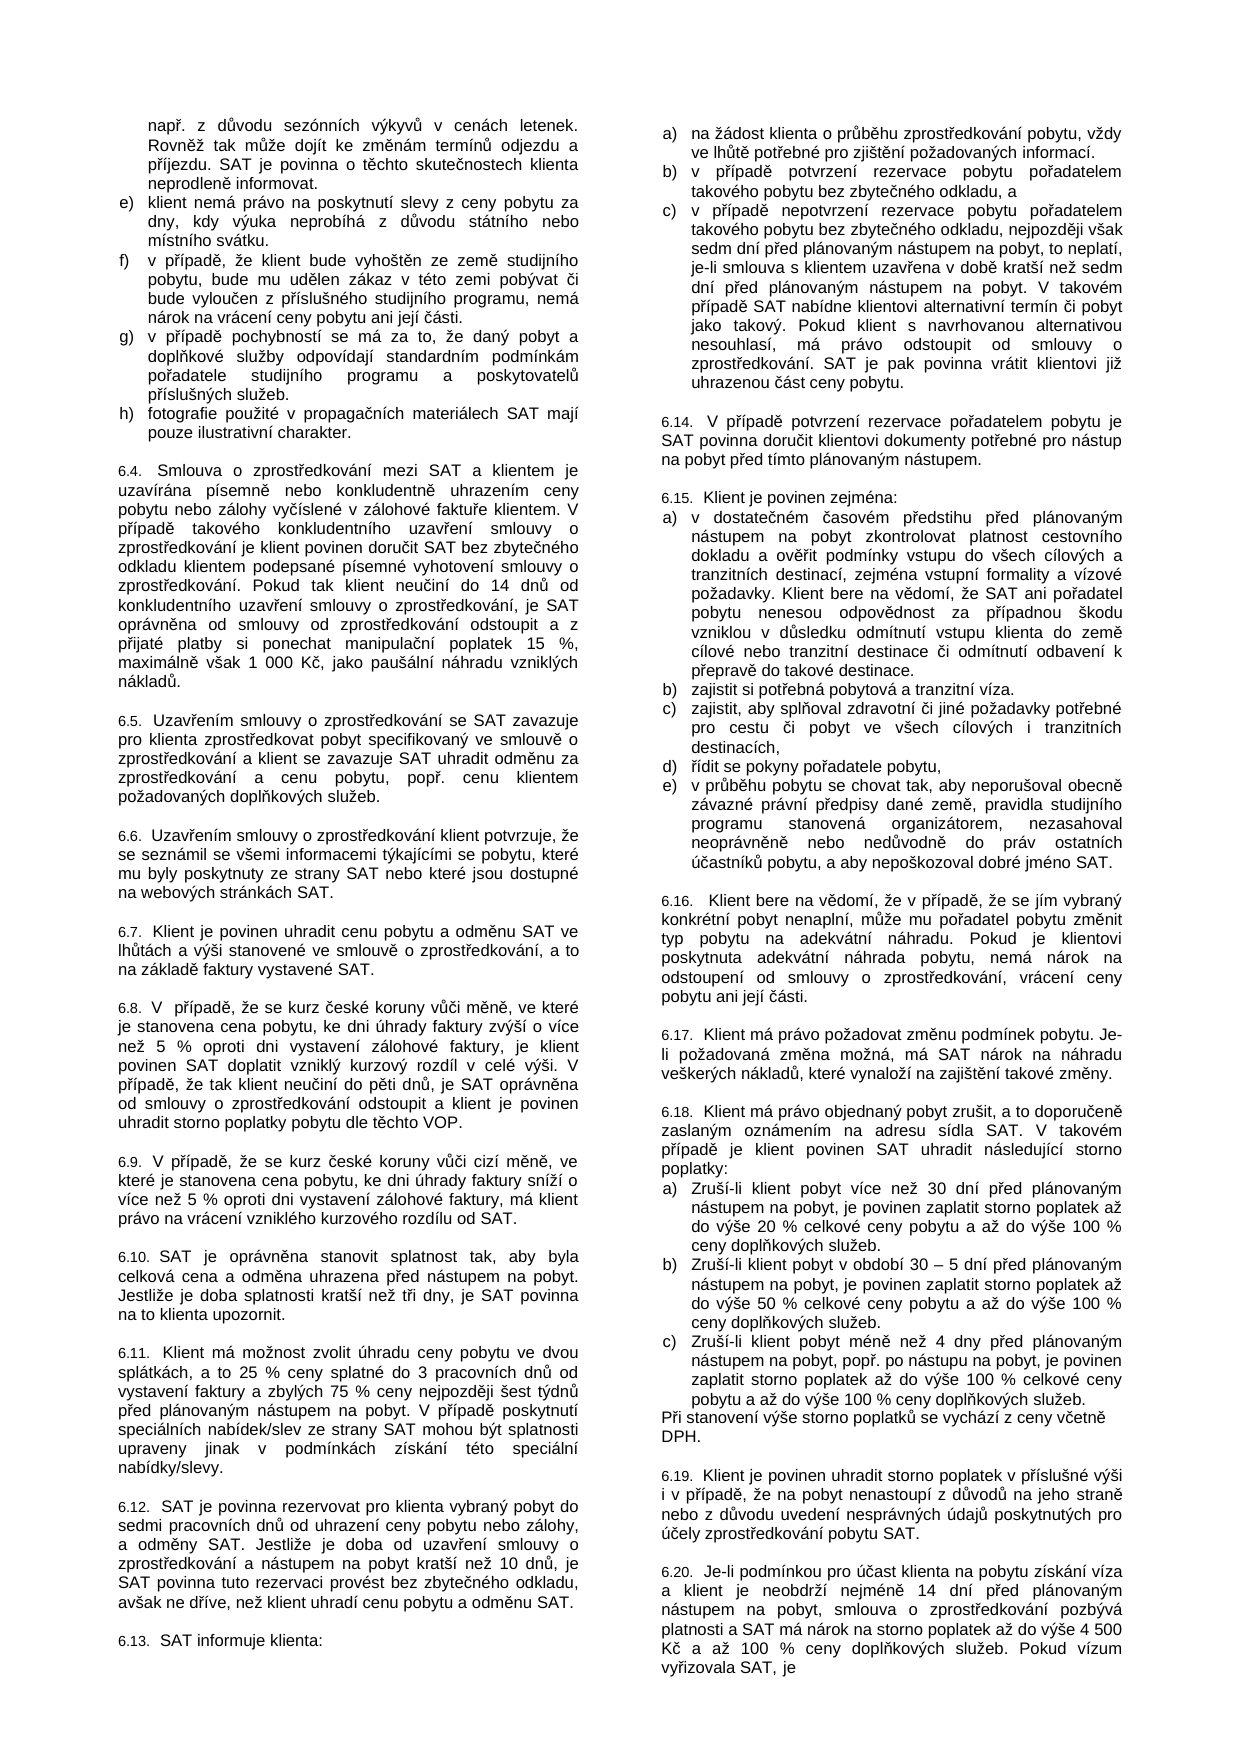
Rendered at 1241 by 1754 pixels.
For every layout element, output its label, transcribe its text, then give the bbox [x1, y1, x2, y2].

list v průběhu pobytu se chovat tak, aby neporušoval obecně závazné právní předpisy dané země, pravidla studijního programu stanovená organizátorem, nezasahoval neoprávněně nebo nedůvodně do práv ostatních účastníků pobytu, a aby nepoškozoval dobré jméno SAT. [662, 776, 1123, 872]
list klient nemá právo na poskytnutí slevy z ceny pobytu za dny, kdy výuka neprobíhá z důvodu státního nebo místního svátku. [119, 193, 579, 250]
list Zruší-li klient pobyt více než 30 dní před plánovaným nástupem na pobyt, je povinen zaplatit storno poplatek až do výše 20 % celkové ceny pobytu a až do výše 100 % ceny doplňkových služeb. [662, 1178, 1122, 1255]
list řídit se pokyny pořadatele pobytu, [662, 757, 1134, 776]
text Při stanovení výše storno poplatků se vychází z ceny včetně [661, 1408, 1134, 1428]
list V případě potvrzení rezervace pořadatelem pobytu je SAT povinna doručit klientovi dokumenty potřebné pro nástup na pobyt před tímto plánovaným nástupem. [661, 412, 1122, 469]
text např. z důvodu sezónních výkyvů v cenách letenek. Rovněž tak může dojít ke změnám termínů odjezdu a příjezdu. SAT je povinna o těchto skutečnostech klienta neprodleně informovat. [148, 116, 578, 193]
list V případě, že se kurz české koruny vůči cizí měně, ve které je stanovena cena pobytu, ke dni úhrady faktury sníží o více než 5 % oproti dni vystavení zálohové faktury, má klient právo na vrácení vzniklého kurzového rozdílu od SAT. [118, 1151, 579, 1228]
text DPH. [661, 1428, 1134, 1447]
list Klient bere na vědomí, že v případě, že se jím vybraný konkrétní pobyt nenaplní, může mu pořadatel pobytu změnit typ pobytu na adekvátní náhradu. Pokud je klientovi poskytnuta adekvátní náhrada pobytu, nemá nárok na odstoupení od smlouvy o zprostředkování, vrácení ceny pobytu ani její části. [661, 891, 1122, 1006]
list V případě, že se kurz české koruny vůči měně, ve které je stanovena cena pobytu, ke dni úhrady faktury zvýší o více než 5 % oproti dni vystavení zálohové faktury, je klient povinen SAT doplatit vzniklý kurzový rozdíl v celé výši. V případě, že tak klient neučiní do pěti dnů, je SAT oprávněna od smlouvy o zprostředkování odstoupit a klient je povinen uhradit storno poplatky pobytu dle těchto VOP. [118, 998, 579, 1132]
list Zruší-li klient pobyt v období 30 – 5 dní před plánovaným nástupem na pobyt, je povinen zaplatit storno poplatek až do výše 50 % celkové ceny pobytu a až do výše 100 % ceny doplňkových služeb. [662, 1255, 1123, 1332]
list zajistit si potřebná pobytová a tranzitní víza. [662, 680, 1134, 699]
list v případě nepotvrzení rezervace pobytu pořadatelem takového pobytu bez zbytečného odkladu, nejpozději však sedm dní před plánovaným nástupem na pobyt, to neplatí, je-li smlouva s klientem uzavřena v době kratší než sedm dní před plánovaným nástupem na pobyt. V takovém případě SAT nabídne klientovi alternativní termín či pobyt jako takový. Pokud klient s navrhovanou alternativou nesouhlasí, má právo odstoupit od smlouvy o zprostředkování. SAT je pak povinna vrátit klientovi již uhrazenou část ceny pobytu. [662, 201, 1123, 392]
list Zruší-li klient pobyt méně než 4 dny před plánovaným nástupem na pobyt, popř. po nástupu na pobyt, je povinen zaplatit storno poplatek až do výše 100 % celkové ceny pobytu a až do výše 100 % ceny doplňkových služeb. [662, 1332, 1122, 1408]
list Smlouva o zprostředkování mezi SAT a klientem je uzavírána písemně nebo konkludentně uhrazením ceny pobytu nebo zálohy vyčíslené v zálohové faktuře klientem. V případě takového konkludentního uzavření smlouvy o zprostředkování je klient povinen doručit SAT bez zbytečného odkladu klientem podepsané písemné vyhotovení smlouvy o zprostředkování. Pokud tak klient neučiní do 14 dnů od konkludentního uzavření smlouvy o zprostředkování, je SAT oprávněna od smlouvy od zprostředkování odstoupit a z přijaté platby si ponechat manipulační poplatek 15 %, maximálně však 1 000 Kč, jako paušální náhradu vzniklých nákladů. [118, 461, 579, 691]
list fotografie použité v propagačních materiálech SAT mají pouze ilustrativní charakter. [119, 404, 579, 442]
list SAT je povinna rezervovat pro klienta vybraný pobyt do sedmi pracovních dnů od uhrazení ceny pobytu nebo zálohy, a odměny SAT. Jestliže je doba od uzavření smlouvy o zprostředkování a nástupem na pobyt kratší než 10 dnů, je SAT povinna tuto rezervaci provést bez zbytečného odkladu, avšak ne dříve, než klient uhradí cenu pobytu a odměnu SAT. [118, 1497, 579, 1612]
list na žádost klienta o průběhu zprostředkování pobytu, vždy ve lhůtě potřebné pro zjištění požadovaných informací. [662, 124, 1122, 162]
list Klient má možnost zvolit úhradu ceny pobytu ve dvou splátkách, a to 25 % ceny splatné do 3 pracovních dnů od vystavení faktury a zbylých 75 % ceny nejpozději šest týdnů před plánovaným nástupem na pobyt. V případě poskytnutí speciálních nabídek/slev ze strany SAT mohou být splatnosti upraveny jinak v podmínkách získání této speciální nabídky/slevy. [118, 1343, 579, 1477]
list Klient je povinen uhradit storno poplatek v příslušné výši i v případě, že na pobyt nenastoupí z důvodů na jeho straně nebo z důvodu uvedení nesprávných údajů poskytnutých pro účely zprostředkování pobytu SAT. [661, 1466, 1123, 1543]
list Uzavřením smlouvy o zprostředkování klient potvrzuje, že se seznámil se všemi informacemi týkajícími se pobytu, které mu byly poskytnuty ze strany SAT nebo které jsou dostupné na webových stránkách SAT. [118, 826, 579, 902]
list Klient je povinen zejména: [661, 488, 1134, 507]
list Klient je povinen uhradit cenu pobytu a odměnu SAT ve lhůtách a výši stanovené ve smlouvě o zprostředkování, a to na základě faktury vystavené SAT. [118, 921, 579, 979]
list v případě, že klient bude vyhoštěn ze země studijního pobytu, bude mu udělen zákaz v této zemi pobývat či bude vyloučen z příslušného studijního programu, nemá nárok na vrácení ceny pobytu ani její části. [119, 251, 579, 327]
list SAT informuje klienta: [118, 1631, 583, 1650]
list Uzavřením smlouvy o zprostředkování se SAT zavazuje pro klienta zprostředkovat pobyt specifikovaný ve smlouvě o zprostředkování a klient se zavazuje SAT uhradit odměnu za zprostředkování a cenu pobytu, popř. cenu klientem požadovaných doplňkových služeb. [118, 711, 579, 806]
list v případě potvrzení rezervace pobytu pořadatelem takového pobytu bez zbytečného odkladu, a [662, 162, 1122, 201]
list Klient má právo objednaný pobyt zrušit, a to doporučeně zaslaným oznámením na adresu sídla SAT. V takovém případě je klient povinen SAT uhradit následující storno poplatky: [661, 1102, 1123, 1178]
list Je-li podmínkou pro účast klienta na pobytu získání víza a klient je neobdrží nejméně 14 dní před plánovaným nástupem na pobyt, smlouva o zprostředkování pozbývá platnosti a SAT má nárok na storno poplatek až do výše 4 500 Kč a až 100 % ceny doplňkových služeb. Pokud vízum vyřizovala SAT, je [661, 1562, 1123, 1677]
list v případě pochybností se má za to, že daný pobyt a doplňkové služby odpovídají standardním podmínkám pořadatele studijního programu a poskytovatelů příslušných služeb. [119, 327, 579, 404]
list v dostatečném časovém předstihu před plánovaným nástupem na pobyt zkontrolovat platnost cestovního dokladu a ověřit podmínky vstupu do všech cílových a tranzitních destinací, zejména vstupní formality a vízové požadavky. Klient bere na vědomí, že SAT ani pořadatel pobytu nenesou odpovědnost za případnou škodu vzniklou v důsledku odmítnutí vstupu klienta do země cílové nebo tranzitní destinace či odmítnutí odbavení k přepravě do takové destinace. [662, 507, 1123, 680]
list zajistit, aby splňoval zdravotní či jiné požadavky potřebné pro cestu či pobyt ve všech cílových i tranzitních destinacích, [662, 699, 1122, 757]
list Klient má právo požadovat změnu podmínek pobytu. Je- li požadovaná změna možná, má SAT nárok na náhradu veškerých nákladů, které vynaloží na zajištění takové změny. [661, 1025, 1123, 1083]
list SAT je oprávněna stanovit splatnost tak, aby byla celková cena a odměna uhrazena před nástupem na pobyt. Jestliže je doba splatnosti kratší než tři dny, je SAT povinna na to klienta upozornit. [118, 1247, 579, 1324]
